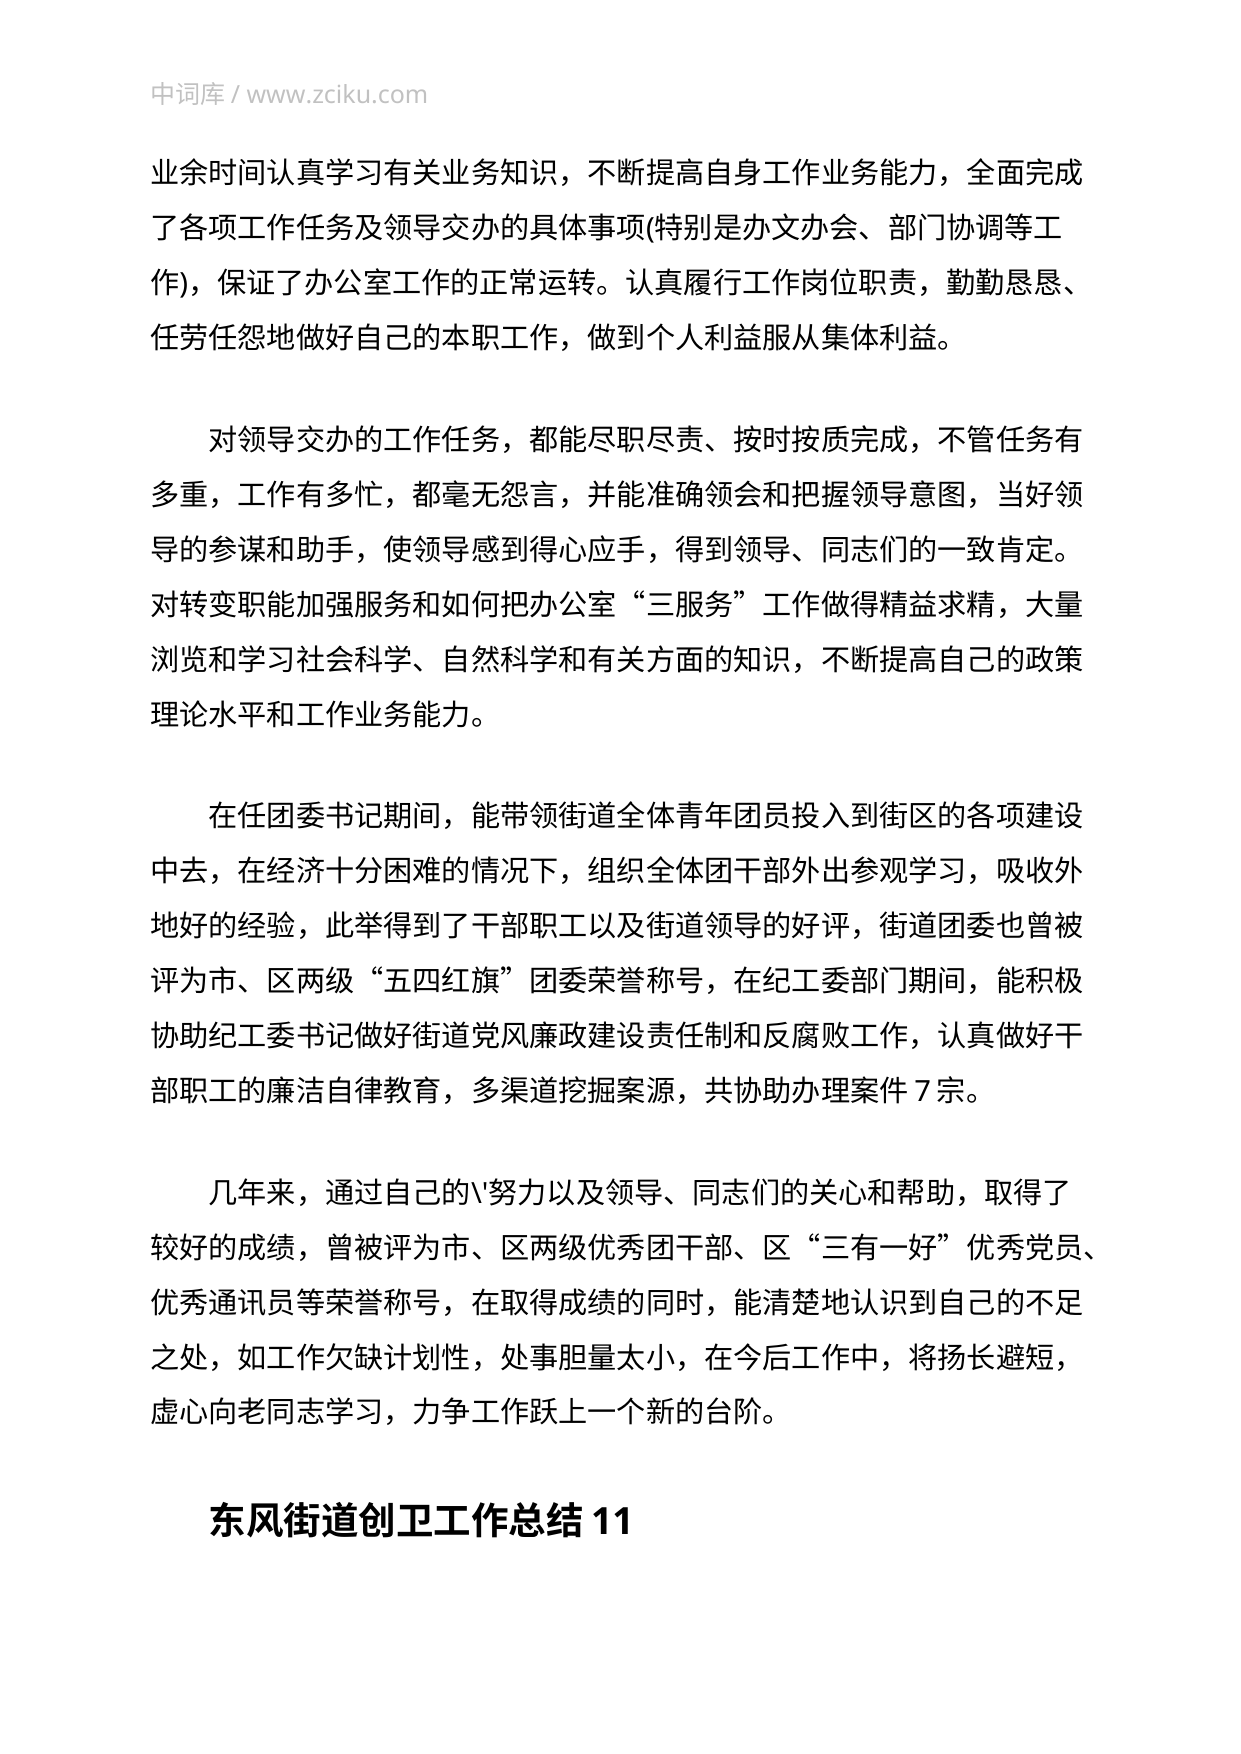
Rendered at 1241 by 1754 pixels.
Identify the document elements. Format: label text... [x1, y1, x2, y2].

text 几年来，通过自己的\'努力以及领导、同志们的关心和帮助，取得了较好的成绩，曾被评为市、区两级优秀团干部、区“三有一好”优秀党员、优秀通讯员等荣誉称号，在取得成绩的同时，能清楚地认识到自己的不足之处，如工作欠缺计划性，处事胆量太小，在今后工作中，将扬长避短，虚心向老同志学习，力争工作跃上一个新的台阶。 [150, 1169, 1090, 1431]
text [150, 150, 1090, 357]
text 东风街道创卫工作总结11 [150, 1491, 1090, 1545]
text 在任团委书记期间，能带领街道全体青年团员投入到街区的各项建设中去，在经济十分困难的情况下，组织全体团干部外出参观学习，吸收外地好的经验，此举得到了干部职工以及街道领导的好评，街道团委也曾被评为市、区两级“五四红旗”团委荣誉称号，在纪工委部门期间，能积极协助纪工委书记做好街道党风廉政建设责任制和反腐败工作，认真做好干部职工的廉洁自律教育，多渠道挖掘案源，共协助办理案件7宗。 [150, 793, 1090, 1110]
text 对领导交办的工作任务，都能尽职尽责、按时按质完成，不管任务有多重，工作有多忙，都毫无怨言，并能准确领会和把握领导意图，当好领导的参谋和助手，使领导感到得心应手，得到领导、同志们的一致肯定。对转变职能加强服务和如何把办公室“三服务”工作做得精益求精，大量浏览和学习社会科学、自然科学和有关方面的知识，不断提高自己的政策理论水平和工作业务能力。 [150, 417, 1090, 733]
